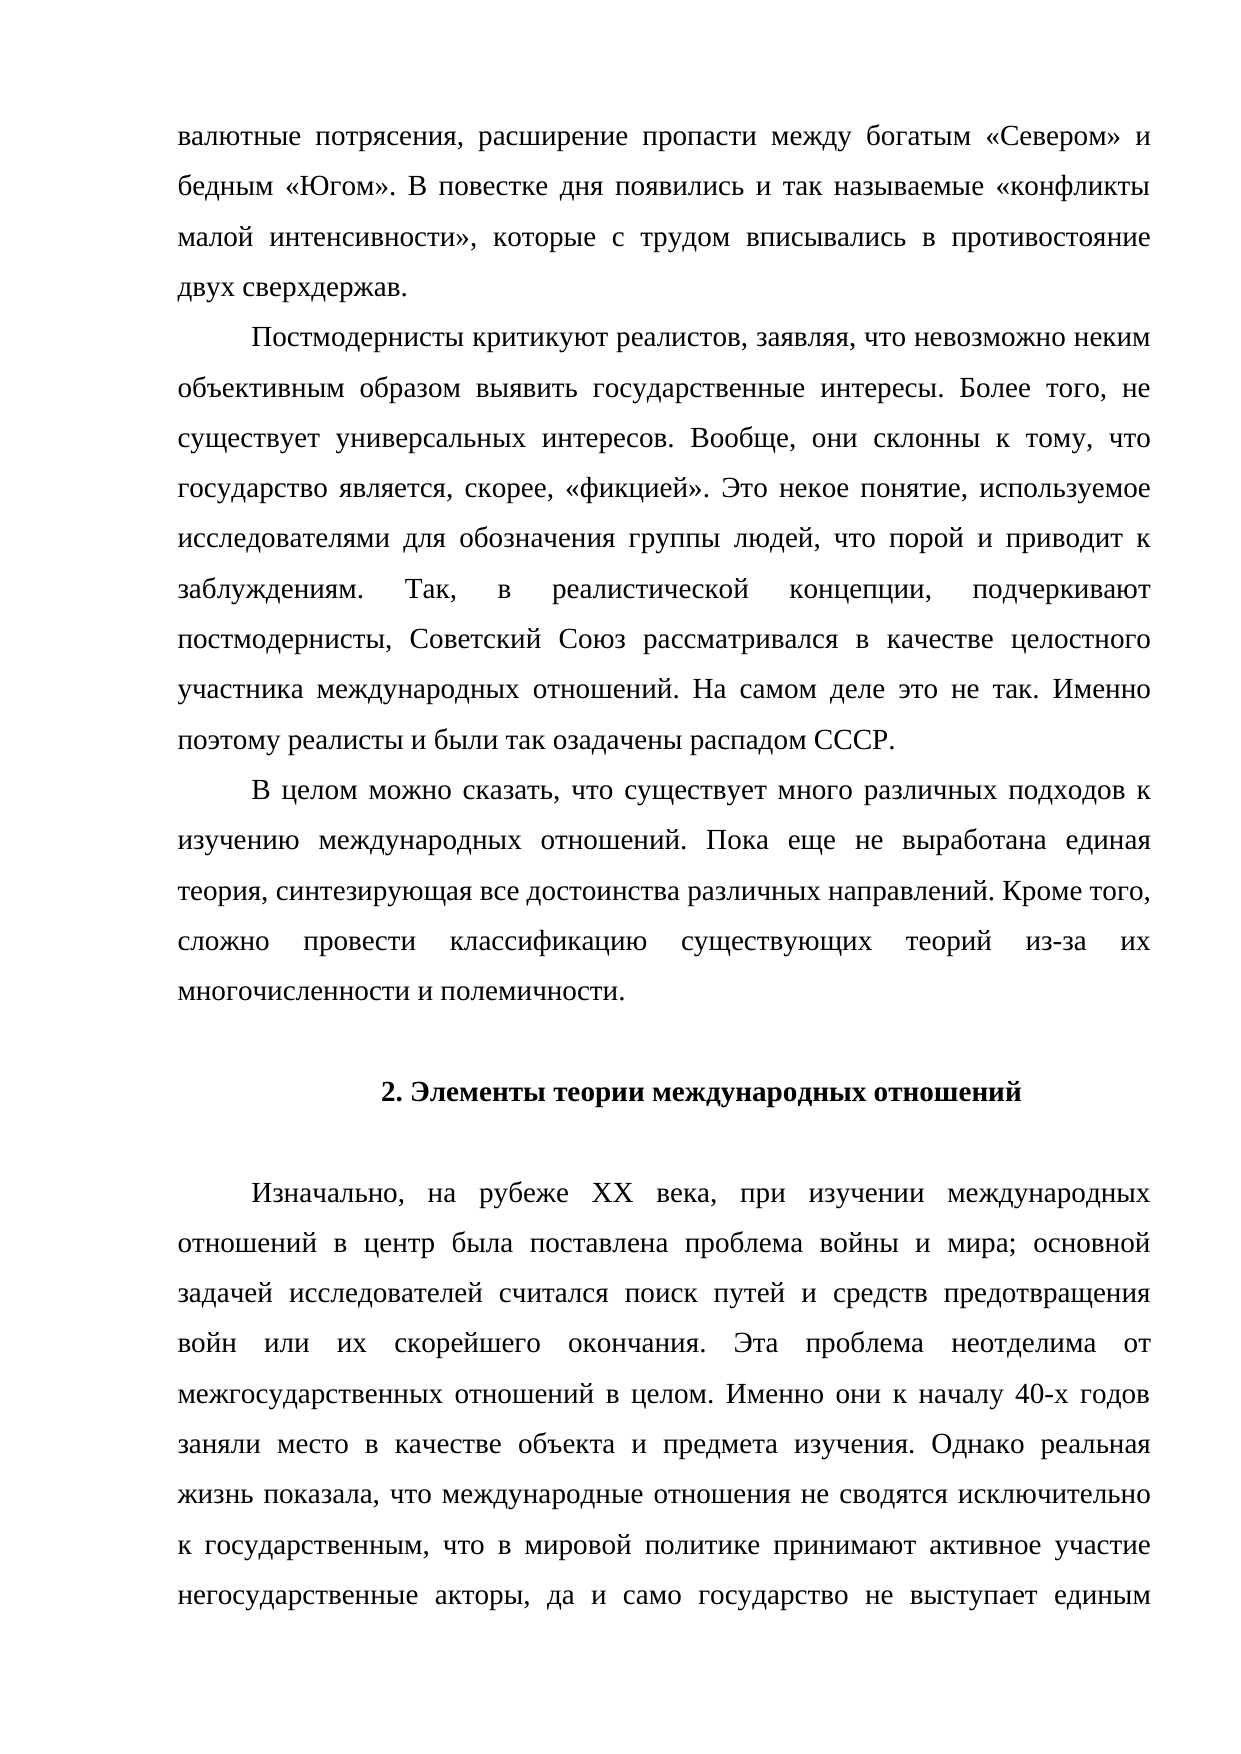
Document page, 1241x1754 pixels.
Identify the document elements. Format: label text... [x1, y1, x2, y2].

text 2. Элементы теории международных отношений [177, 1074, 1152, 1108]
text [177, 1175, 1152, 1611]
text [177, 118, 1152, 303]
text В целом можно сказать, что существует много различных подходов к изучению международных отношений. Пока еще не выработана единая теория, синтезирующая все достоинства различных направлений. Кроме того, сложно провести классификацию существующих теорий из-за их многочисленности и полемичности. [177, 772, 1152, 1007]
text Постмодернисты критикуют реалистов, заявляя, что невозможно неким объективным образом выявить государственные интересы. Более того, не существует универсальных интересов. Вообще, они склонны к тому, что государство является, скорее, «фикцией». Это некое понятие, используемое исследователями для обозначения группы людей, что порой и приводит к заблуждениям. Так, в реалистической концепции, подчеркивают постмодернисты, Советский Союз рассматривался в качестве целостного участника международных отношений. На самом деле это не так. Именно поэтому реалисты и были так озадачены распадом СССР. [177, 319, 1152, 755]
